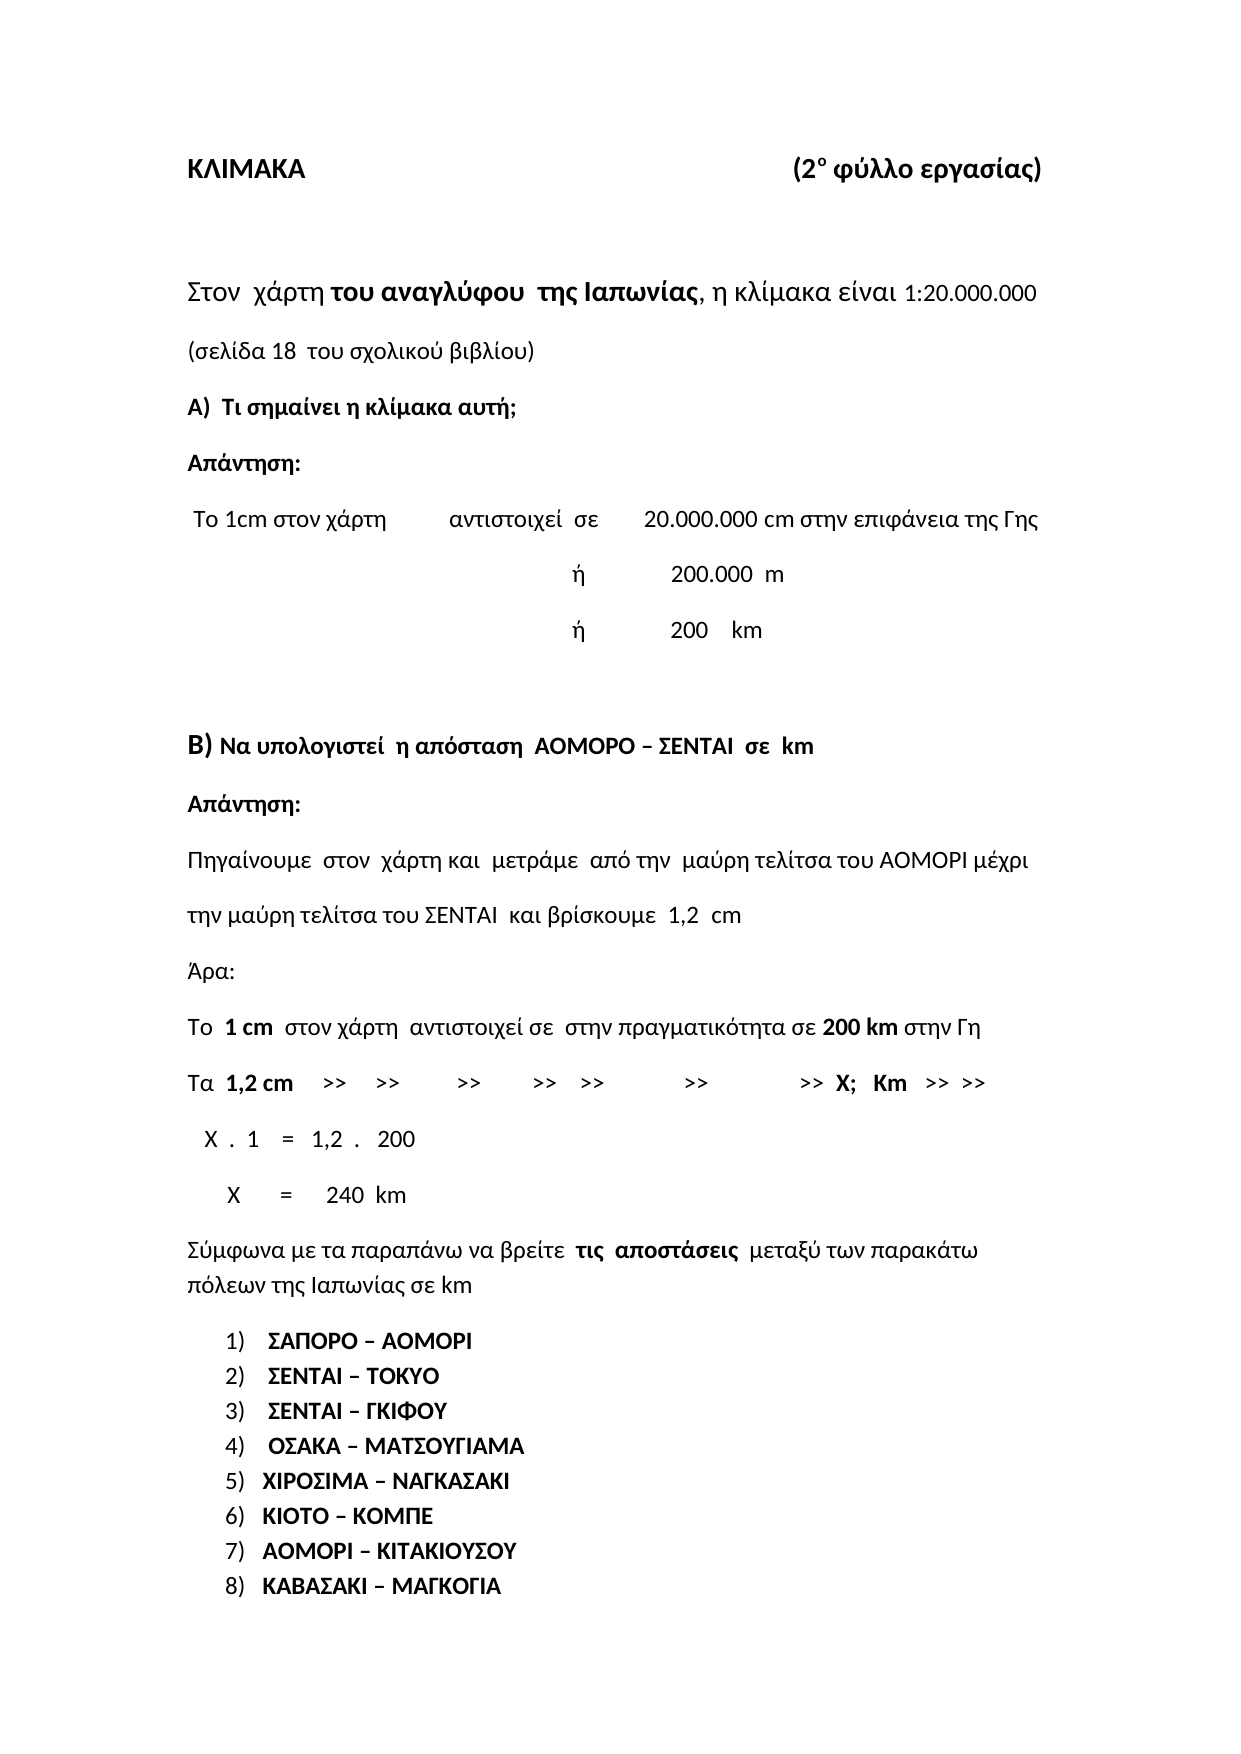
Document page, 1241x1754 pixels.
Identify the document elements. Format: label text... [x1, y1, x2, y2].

list ΟΣΑΚΑ – ΜΑΤΣΟΥΓΙΑΜΑ [225, 1430, 1053, 1461]
text X = 240 km [187, 1179, 1053, 1209]
text Το 1cm στον χάρτη αντιστοιχεί σε 20.000.000 cm στην επιφάνεια της Γης [187, 503, 1053, 533]
text την μαύρη τελίτσα του ΣΕΝΤΑΙ και βρίσκουμε 1,2 cm [187, 899, 1053, 930]
text ΚΛΙΜΑΚΑ (2ο φύλλο εργασίας) [187, 150, 1053, 186]
text B) Να υπολογιστεί η απόσταση ΑΟΜΟΡΟ – ΣΕΝΤΑΙ σε km [187, 726, 1053, 762]
text Άρα: [187, 955, 1053, 986]
list ΑΟΜΟΡΙ – ΚΙΤΑΚΙΟΥΣΟΥ [225, 1535, 1053, 1566]
text ή 200.000 m [187, 559, 1053, 589]
list ΣΕΝΤΑΙ – ΤΟΚΥΟ [225, 1360, 1053, 1391]
text X . 1 = 1,2 . 200 [187, 1123, 1053, 1153]
text Τα 1,2 cm >> >> >> >> >> >> >> X; Km >> >> [187, 1067, 1053, 1098]
text Α) Τι σημαίνει η κλίμακα αυτή; [187, 391, 1053, 422]
list ΚΑΒΑΣΑΚΙ – ΜΑΓΚΟΓΙΑ [225, 1570, 1053, 1601]
list ΚΙΟΤΟ – ΚΟΜΠΕ [225, 1500, 1053, 1531]
text Σύμφωνα με τα παραπάνω να βρείτε τις αποστάσεις μεταξύ των παρακάτω πόλεων της Ιαπωνίας σε km [187, 1234, 1053, 1300]
text ή 200 km [187, 614, 1053, 645]
list ΣΕΝΤΑΙ – ΓΚΙΦΟΥ [225, 1395, 1053, 1426]
text Στον χάρτη του αναγλύφου της Ιαπωνίας, η κλίμακα είναι 1:20.000.000 [187, 273, 1053, 309]
text Απάντηση: [187, 788, 1053, 818]
text Το 1 cm στον χάρτη αντιστοιχεί σε στην πραγματικότητα σε 200 km στην Γη [187, 1011, 1053, 1042]
text (σελίδα 18 του σχολικού βιβλίου) [187, 335, 1053, 366]
text Πηγαίνουμε στον χάρτη και μετράμε από την μαύρη τελίτσα του ΑΟΜΟΡΙ μέχρι [187, 844, 1053, 874]
list ΣΑΠΟΡΟ – ΑΟΜΟΡΙ [225, 1325, 1053, 1356]
list ΧΙΡΟΣΙΜΑ – ΝΑΓΚΑΣΑΚΙ [225, 1465, 1053, 1496]
text Απάντηση: [187, 447, 1053, 477]
